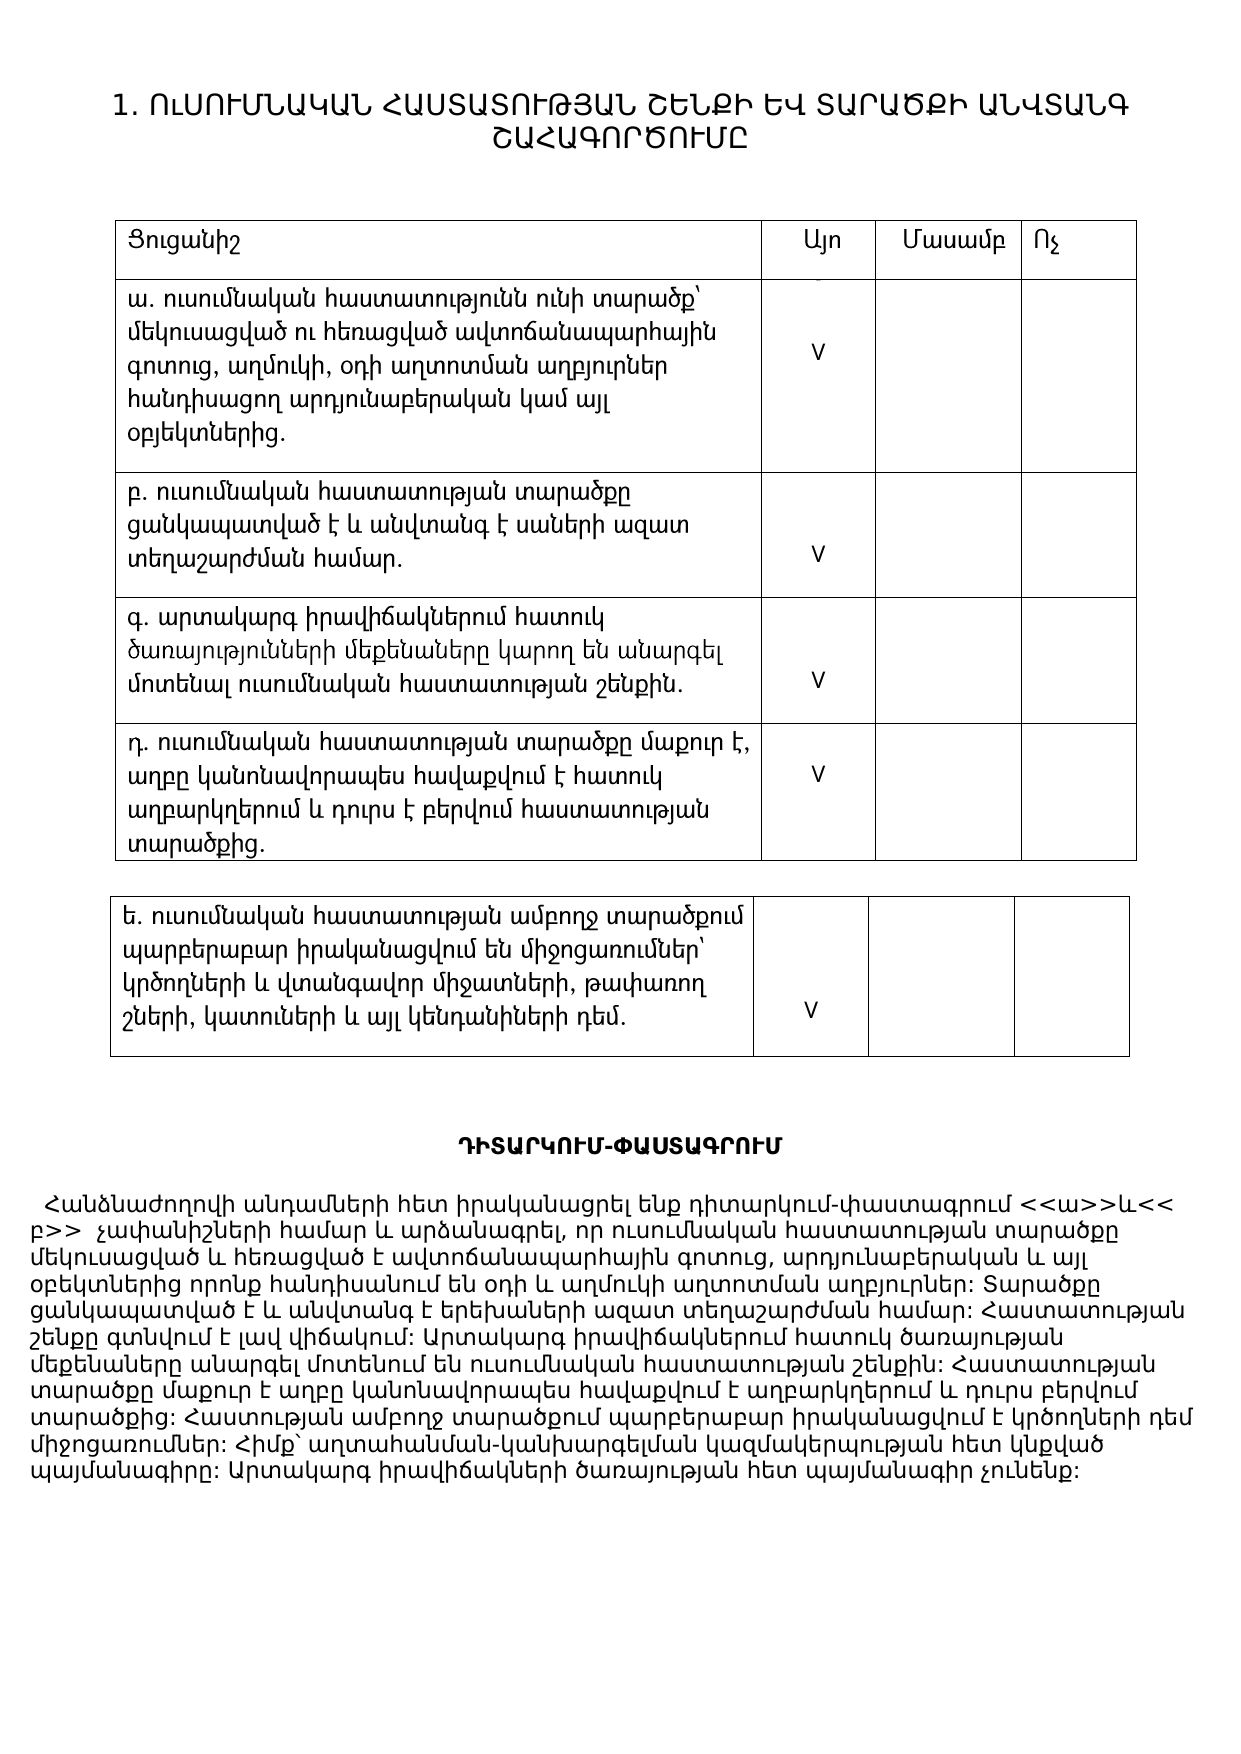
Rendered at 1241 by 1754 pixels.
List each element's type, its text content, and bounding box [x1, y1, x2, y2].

table_cell V [762, 473, 875, 597]
table_cell [1022, 280, 1136, 472]
table_cell աա V [762, 280, 875, 472]
picture [127, 221, 254, 255]
table_cell [1022, 598, 1136, 723]
table_cell [1022, 473, 1136, 597]
picture [122, 897, 757, 1032]
table_header [762, 221, 875, 279]
table_header [116, 221, 761, 279]
picture [127, 723, 762, 859]
table_cell [116, 724, 761, 860]
table_header [1022, 221, 1136, 279]
table_cell [1022, 724, 1136, 860]
table_cell [876, 598, 1021, 723]
table_cell [116, 280, 761, 472]
table_cell V [762, 598, 875, 723]
table_cell [116, 598, 761, 723]
table_cell [876, 473, 1021, 597]
picture [1033, 221, 1072, 255]
table_header [111, 897, 753, 1056]
table_cell [116, 473, 761, 597]
table_header [1015, 897, 1129, 1056]
table_cell [876, 280, 1021, 472]
picture [803, 221, 854, 255]
table_cell [876, 724, 1021, 860]
table_cell V [762, 724, 875, 860]
picture [902, 221, 1022, 255]
table_header [869, 897, 1014, 1056]
text ԴԻՏԱՐԿՈՒՄ-ՓԱՍՏԱԳՐՈՒՄ [29, 1133, 1211, 1159]
table_header [876, 221, 1021, 279]
text Հանձնաժողովի անդամների հետ իրականացրել ենք դիտարկում-փաստագրում <<ա>>և<< բ>> չափանիշների համար և արձանագրել, որ ուսումնական հաստատության տարածքը մեկուսացված և հեռացված է ավտոճանապարհային գոտուց, արդյունաբերական և այլ օբեկտներից որոնք հանդիսանում են օդի և աղմուկի աղտոտման աղբյուրներ: Տարածքը ցանկապատված է և անվտանգ է երեխաների ազատ տեղաշարժման համար: Հաստատության շենքը գտնվում է լավ վիճակում: Արտակարգ իրավիճակներում հատուկ ծառայության մեքենաները անարգել մոտենում են ուսումնական հաստատության շենքին: Հաստատության տարածքը մաքուր է աղբը կանոնավորապես հավաքվում է աղբարկղերում և դուրս բերվում տարածքից: Հաստության ամբողջ տարածքում պարբերաբար իրականացվում է կրծողների դեմ միջոցառումներ: Հիմք՝ աղտահանման-կանխարգելման կազմակերպության հետ կնքված պայմանագիրը: Արտակարգ իրավիճակների ծառայության հետ պայմանագիր չունենք: [29, 1191, 1211, 1484]
text 1․ ՈւՍՈՒՄՆԱԿԱՆ ՀԱՍՏԱՏՈՒԹՅԱՆ ՇԵՆՔԻ ԵՎ ՏԱՐԱԾՔԻ ԱՆՎՏԱՆԳ ՇԱՀԱԳՈՐԾՈՒՄԸ [29, 88, 1211, 156]
table_header V [754, 897, 868, 1056]
